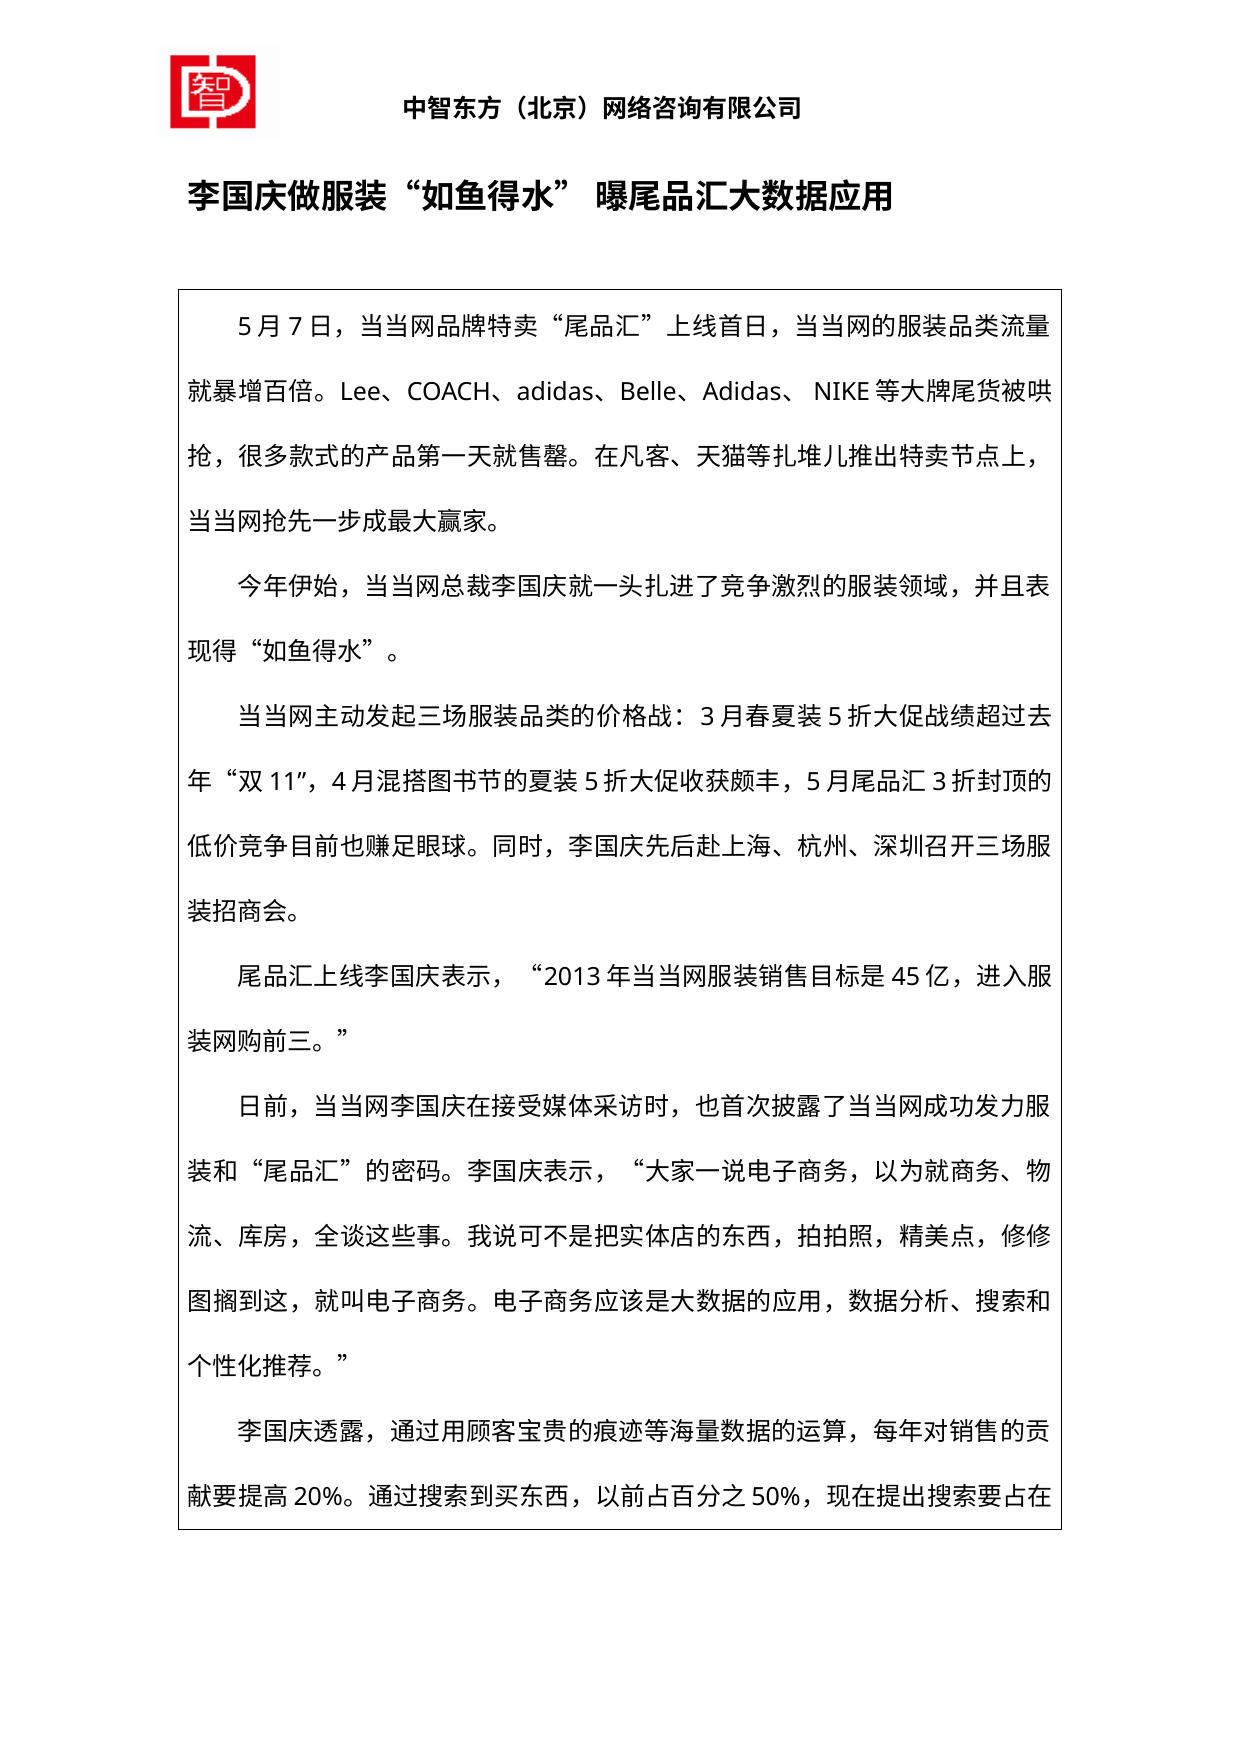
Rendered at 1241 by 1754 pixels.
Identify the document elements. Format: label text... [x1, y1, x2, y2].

text 当当网主动发起三场服装品类的价格战：3月春夏装5折大促战绩超过去年“双11”，4月混搭图书节的夏装5折大促收获颇丰，5月尾品汇3折封顶的低价竞争目前也赚足眼球。同时，李国庆先后赴上海、杭州、深圳召开三场服装招商会。 [187, 682, 1053, 942]
text 今年伊始，当当网总裁李国庆就一头扎进了竞争激烈的服装领域，并且表现得“如鱼得水”。 [187, 552, 1053, 682]
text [179, 1394, 1061, 1529]
text 5月7日，当当网品牌特卖“尾品汇”上线首日，当当网的服装品类流量就暴增百倍。Lee、COACH、adidas、Belle、Adidas、 NIKE等大牌尾货被哄抢，很多款式的产品第一天就售罄。在凡客、天猫等扎堆儿推出特卖节点上，当当网抢先一步成最大赢家。 [179, 290, 1061, 552]
text 日前，当当网李国庆在接受媒体采访时，也首次披露了当当网成功发力服装和“尾品汇”的密码。李国庆表示，“大家一说电子商务，以为就商务、物流、库房，全谈这些事。我说可不是把实体店的东西，拍拍照，精美点，修修图搁到这，就叫电子商务。电子商务应该是大数据的应用，数据分析、搜索和个性化推荐。” [187, 1072, 1053, 1394]
subtitle 李国庆做服装“如鱼得水” 曝尾品汇大数据应用 [187, 162, 1053, 227]
picture [156, 46, 280, 138]
text 尾品汇上线李国庆表示，“2013年当当网服装销售目标是45亿，进入服装网购前三。” [187, 942, 1053, 1072]
